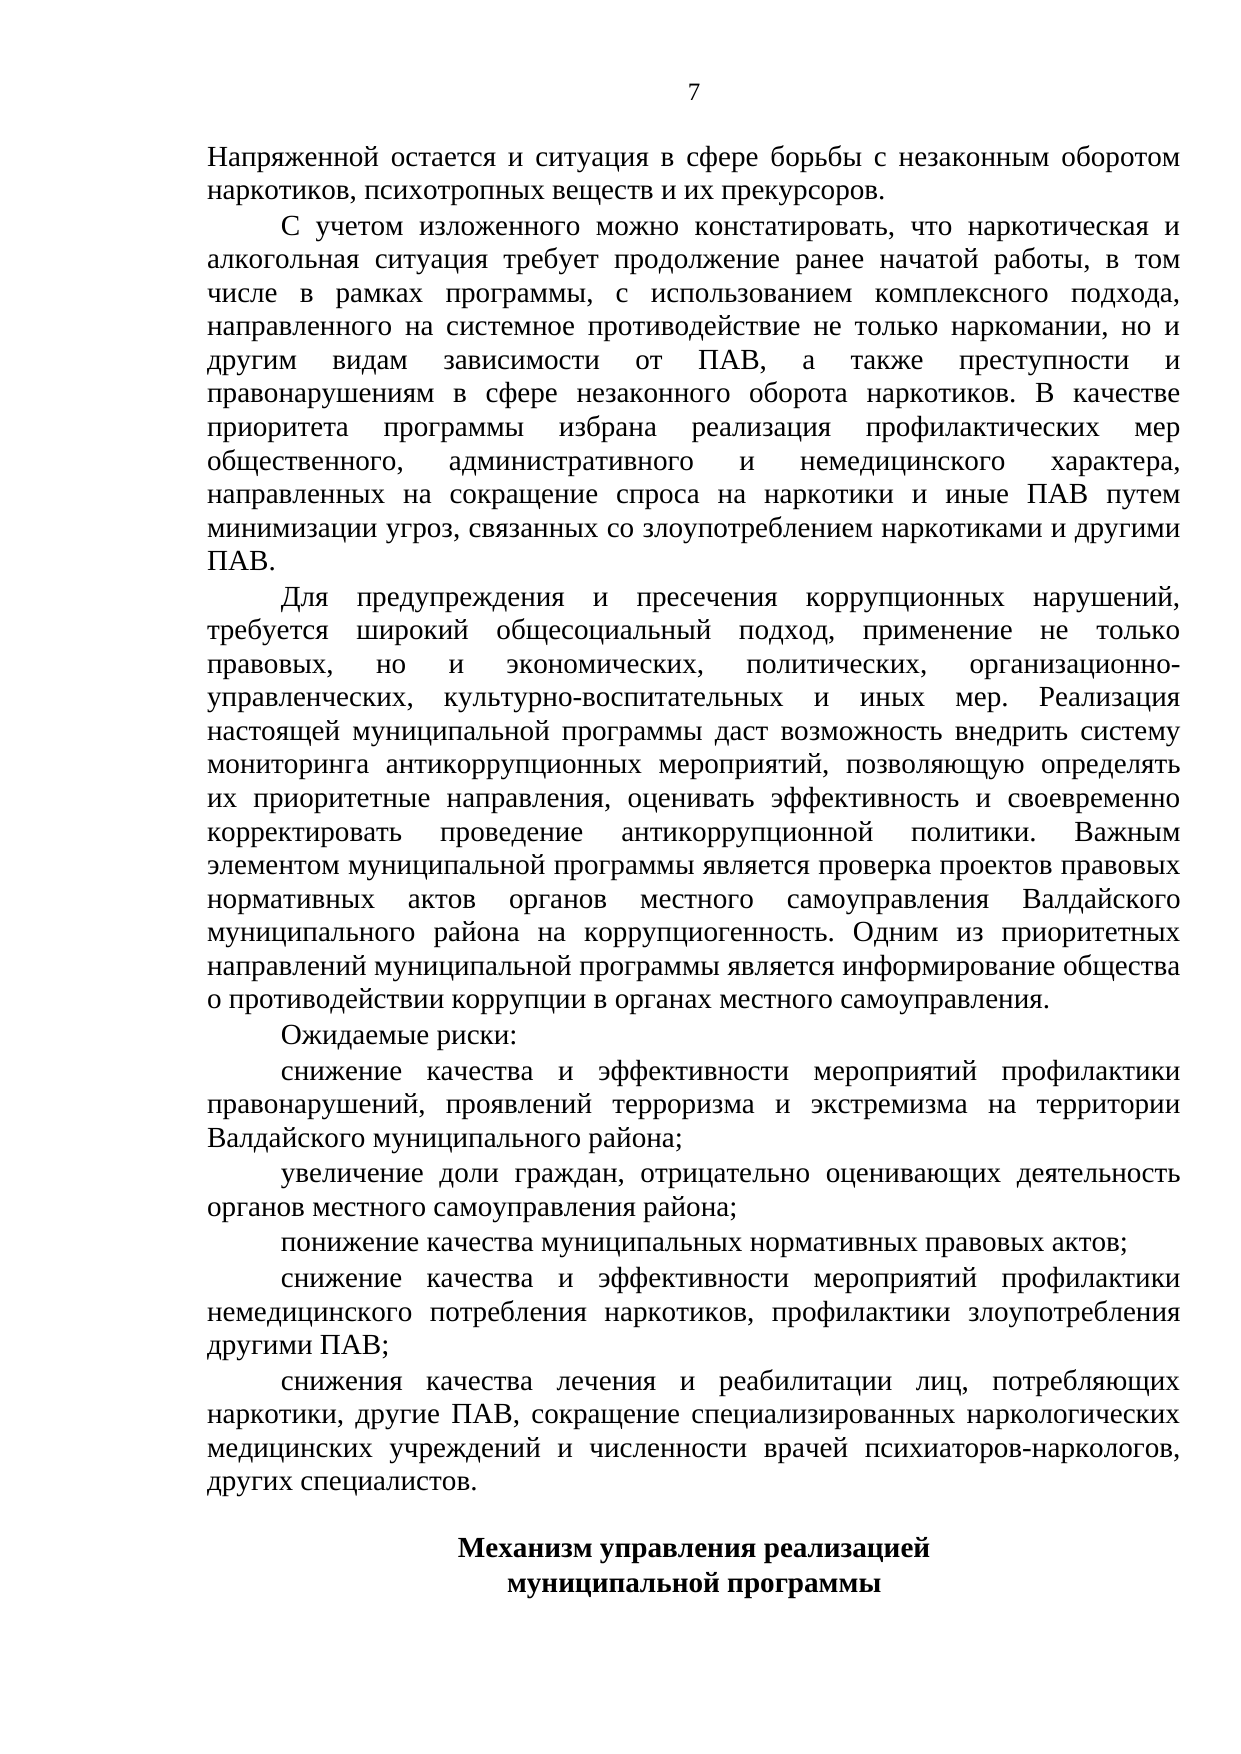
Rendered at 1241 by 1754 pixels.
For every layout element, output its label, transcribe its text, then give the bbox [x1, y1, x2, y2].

text муниципальной программы [207, 1566, 1181, 1599]
text Ожидаемые риски: [207, 1017, 1181, 1051]
text Механизм управления реализацией [207, 1530, 1181, 1563]
text понижение качества муниципальных нормативных правовых актов; [207, 1224, 1181, 1258]
text снижения качества лечения и реабилитации лиц, потребляющих наркотики, другие ПАВ, сокращение специализированных наркологических медицинских учреждений и численности врачей психиаторов-наркологов, других специалистов. [207, 1363, 1181, 1497]
text увеличение доли граждан, отрицательно оценивающих деятельность органов местного самоуправления района; [207, 1155, 1181, 1222]
text снижение качества и эффективности мероприятий профилактики немедицинского потребления наркотиков, профилактики злоупотребления другими ПАВ; [207, 1260, 1181, 1361]
text снижение качества и эффективности мероприятий профилактики правонарушений, проявлений терроризма и экстремизма на территории Валдайского муниципального района; [207, 1053, 1181, 1153]
text Для предупреждения и пресечения коррупционных нарушений, требуется широкий общесоциальный подход, применение не только правовых, но и экономических, политических, организационно-управленческих, культурно-воспитательных и иных мер. Реализация настоящей муниципальной программы даст возможность внедрить систему мониторинга антикоррупционных мероприятий, позволяющую определять их приоритетные направления, оценивать эффективность и своевременно корректировать проведение антикоррупционной политики. Важным элементом муниципальной программы является проверка проектов правовых нормативных актов органов местного самоуправления Валдайского муниципального района на коррупциогенность. Одним из приоритетных направлений муниципальной программы является информирование общества о противодействии коррупции в органах местного самоуправления. [207, 579, 1181, 1015]
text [207, 139, 1181, 206]
text С учетом изложенного можно констатировать, что наркотическая и алкогольная ситуация требует продолжение ранее начатой работы, в том числе в рамках программы, с использованием комплексного подхода, направленного на системное противодействие не только наркомании, но и другим видам зависимости от ПАВ, а также преступности и правонарушениям в сфере незаконного оборота наркотиков. В качестве приоритета программы избрана реализация профилактических мер общественного, административного и немедицинского характера, направленных на сокращение спроса на наркотики и иные ПАВ путем минимизации угроз, связанных со злоупотреблением наркотиками и другими ПАВ. [207, 208, 1181, 577]
